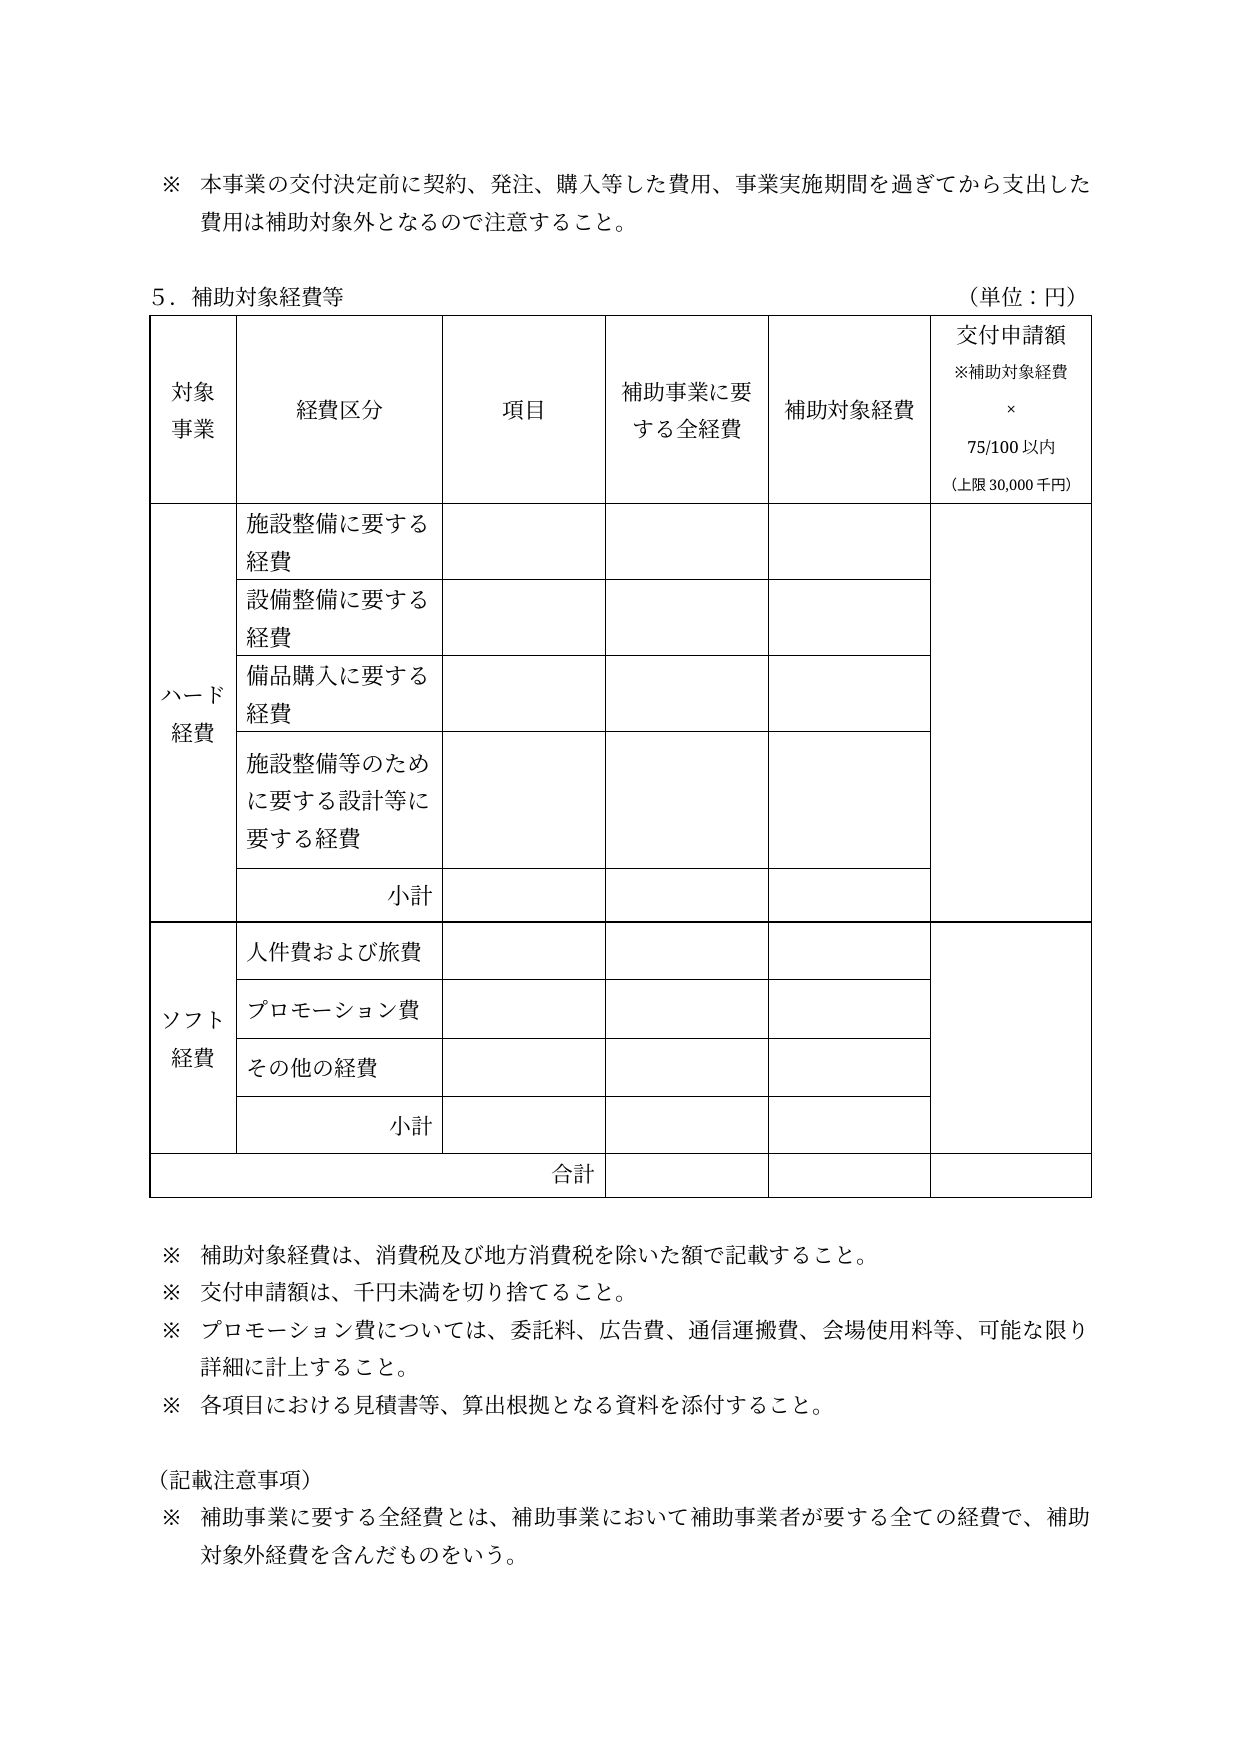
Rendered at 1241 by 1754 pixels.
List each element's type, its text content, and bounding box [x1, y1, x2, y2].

table_cell その他の経費 [237, 1039, 442, 1096]
table_cell [443, 980, 605, 1038]
table_cell 小計 [237, 869, 442, 921]
table_cell [769, 580, 930, 655]
table_cell [606, 923, 768, 979]
table_cell [769, 656, 930, 731]
table_cell 合計 [151, 1154, 605, 1197]
table_cell 施設整備等のために要する設計等に要する経費 [237, 732, 442, 867]
table_cell [606, 869, 768, 921]
table_cell [606, 580, 768, 655]
table_header 交付申請額 ※補助対象経費 × 75/100以内 （上限30,000千円） [931, 316, 1091, 503]
table_cell プロモーション費 [237, 980, 442, 1038]
table_header 補助対象経費 [769, 316, 930, 503]
list 補助対象経費は、消費税及び地方消費税を除いた額で記載すること。 [162, 1235, 1092, 1272]
list 補助事業に要する全経費とは、補助事業において補助事業者が要する全ての経費で、補助対象外経費を含んだものをいう。 [162, 1497, 1092, 1572]
table_cell [443, 1039, 605, 1096]
list プロモーション費については、委託料、広告費、通信運搬費、会場使用料等、可能な限り詳細に計上すること。 [162, 1310, 1092, 1385]
table_cell [443, 656, 605, 731]
table_cell [769, 1097, 930, 1153]
table_cell 小計 [237, 1097, 442, 1153]
table_cell [931, 923, 1091, 1153]
table_header 経費区分 [237, 316, 442, 503]
list 各項目における見積書等、算出根拠となる資料を添付すること。 [162, 1385, 1092, 1422]
table_cell [606, 1097, 768, 1153]
table_cell [606, 656, 768, 731]
table_cell [606, 732, 768, 867]
table_cell 施設整備に要する経費 [237, 504, 442, 579]
table_cell [769, 1154, 930, 1197]
table_cell [606, 504, 768, 579]
table_cell [769, 980, 930, 1038]
table_cell [931, 1154, 1091, 1197]
table_cell ソフト 経費 [151, 923, 236, 1153]
table_cell [443, 504, 605, 579]
table_cell [769, 732, 930, 867]
table_cell [443, 869, 605, 921]
table_cell [606, 980, 768, 1038]
table_cell [443, 1097, 605, 1153]
text ５．補助対象経費等 （単位：円） [148, 277, 1092, 314]
list 本事業の交付決定前に契約、発注、購入等した費用、事業実施期間を過ぎてから支出した費用は補助対象外となるので注意すること。 [162, 164, 1092, 239]
table_cell [443, 923, 605, 979]
table_cell [769, 504, 930, 579]
list 交付申請額は、千円未満を切り捨てること。 [162, 1272, 1092, 1310]
table_cell [931, 504, 1091, 921]
table_cell [606, 1039, 768, 1096]
table_cell ハード 経費 [151, 504, 236, 921]
table_cell [769, 923, 930, 979]
table_cell [606, 1154, 768, 1197]
table_cell [769, 869, 930, 921]
table_header 対象 事業 [151, 316, 236, 503]
table_cell 人件費および旅費 [237, 923, 442, 979]
table_header 補助事業に要 する全経費 [606, 316, 768, 503]
table_header 項目 [443, 316, 605, 503]
text （記載注意事項） [148, 1460, 1092, 1497]
table_cell 設備整備に要する経費 [237, 580, 442, 655]
table_cell [769, 1039, 930, 1096]
table_cell [443, 732, 605, 867]
table_cell 備品購入に要する経費 [237, 656, 442, 731]
table_cell [443, 580, 605, 655]
